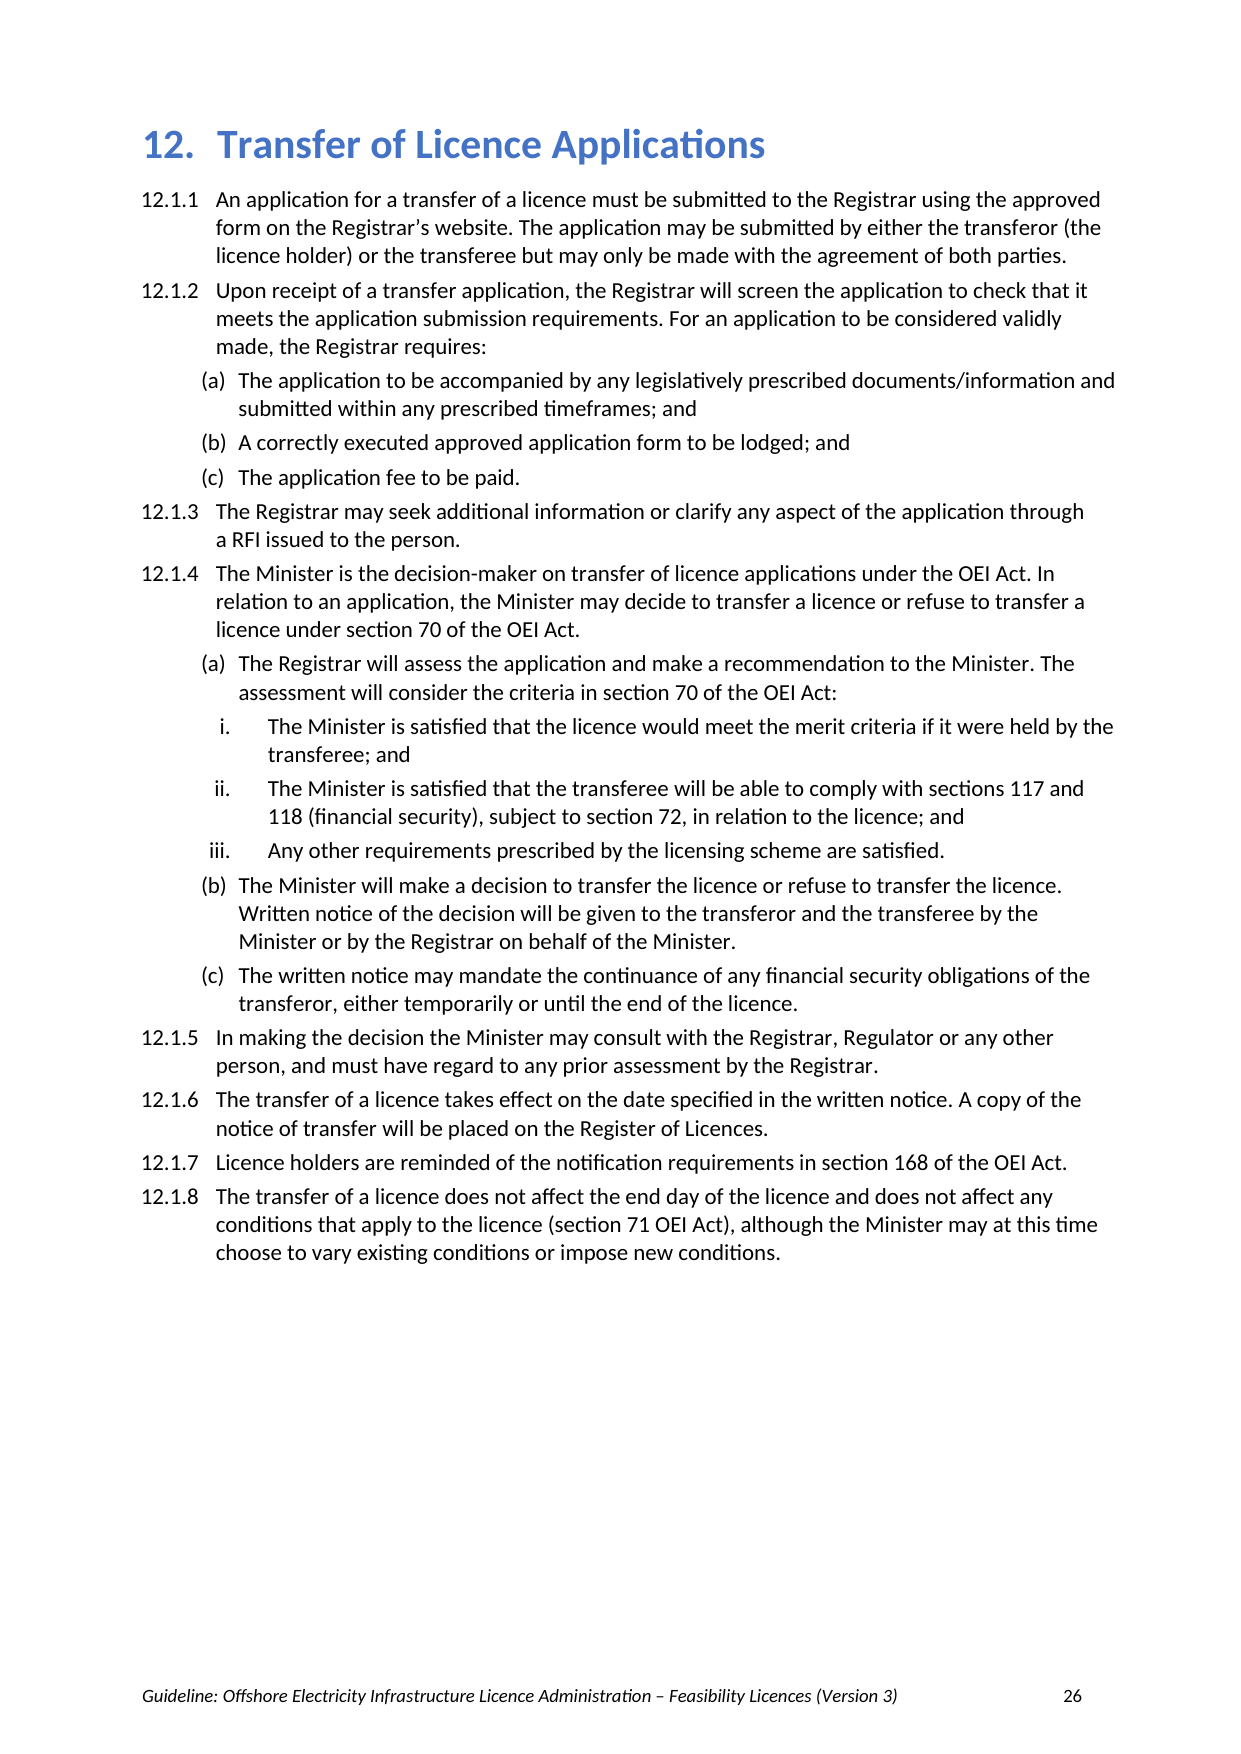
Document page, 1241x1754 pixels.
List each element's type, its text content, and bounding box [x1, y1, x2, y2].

list The written notice may mandate the continuance of any financial security obligations of the transferor, either temporarily or until the end of the licence. [201, 961, 1122, 1017]
list The transfer of a licence takes effect on the date specified in the written notice. A copy of the notice of transfer will be placed on the Register of Licences. [141, 1086, 1122, 1142]
list The application fee to be paid. [201, 463, 1122, 491]
list The Minister will make a decision to transfer the licence or refuse to transfer the licence. Written notice of the decision will be given to the transferor and the transferee by the Minister or by the Registrar on behalf of the Minister. [201, 871, 1122, 955]
subtitle Transfer of Licence Applications [142, 118, 1122, 169]
list Any other requirements prescribed by the licensing scheme are satisfied. [230, 836, 1122, 864]
list Upon receipt of a transfer application, the Registrar will screen the application to check that it meets the application submission requirements. For an application to be considered validly made, the Registrar requires: [141, 276, 1122, 360]
list Licence holders are reminded of the notification requirements in section 168 of the OEI Act. [141, 1148, 1122, 1176]
list The transfer of a licence does not affect the end day of the licence and does not affect any conditions that apply to the licence (section 71 OEI Act), although the Minister may at this time choose to vary existing conditions or impose new conditions. [141, 1182, 1122, 1266]
list The Minister is satisfied that the transferee will be able to comply with sections 117 and 118 (financial security), subject to section 72, in relation to the licence; and [230, 774, 1122, 830]
list In making the decision the Minister may consult with the Registrar, Regulator or any other person, and must have regard to any prior assessment by the Registrar. [141, 1023, 1122, 1079]
list The Registrar may seek additional information or clarify any aspect of the application through a RFI issued to the person. [141, 497, 1122, 553]
list The Minister is satisfied that the licence would meet the merit criteria if it were held by the transferee; and [230, 712, 1122, 768]
list The Registrar will assess the application and make a recommendation to the Minister. The assessment will consider the criteria in section 70 of the OEI Act: [201, 649, 1122, 706]
list The Minister is the decision-maker on transfer of licence applications under the OEI Act. In relation to an application, the Minister may decide to transfer a licence or refuse to transfer a licence under section 70 of the OEI Act. [141, 559, 1122, 643]
list The application to be accompanied by any legislatively prescribed documents/information and submitted within any prescribed timeframes; and [201, 366, 1122, 422]
list A correctly executed approved application form to be lodged; and [201, 428, 1122, 456]
list An application for a transfer of a licence must be submitted to the Registrar using the approved form on the Registrar’s website. The application may be submitted by either the transferor (the licence holder) or the transferee but may only be made with the agreement of both parties. [141, 186, 1122, 269]
